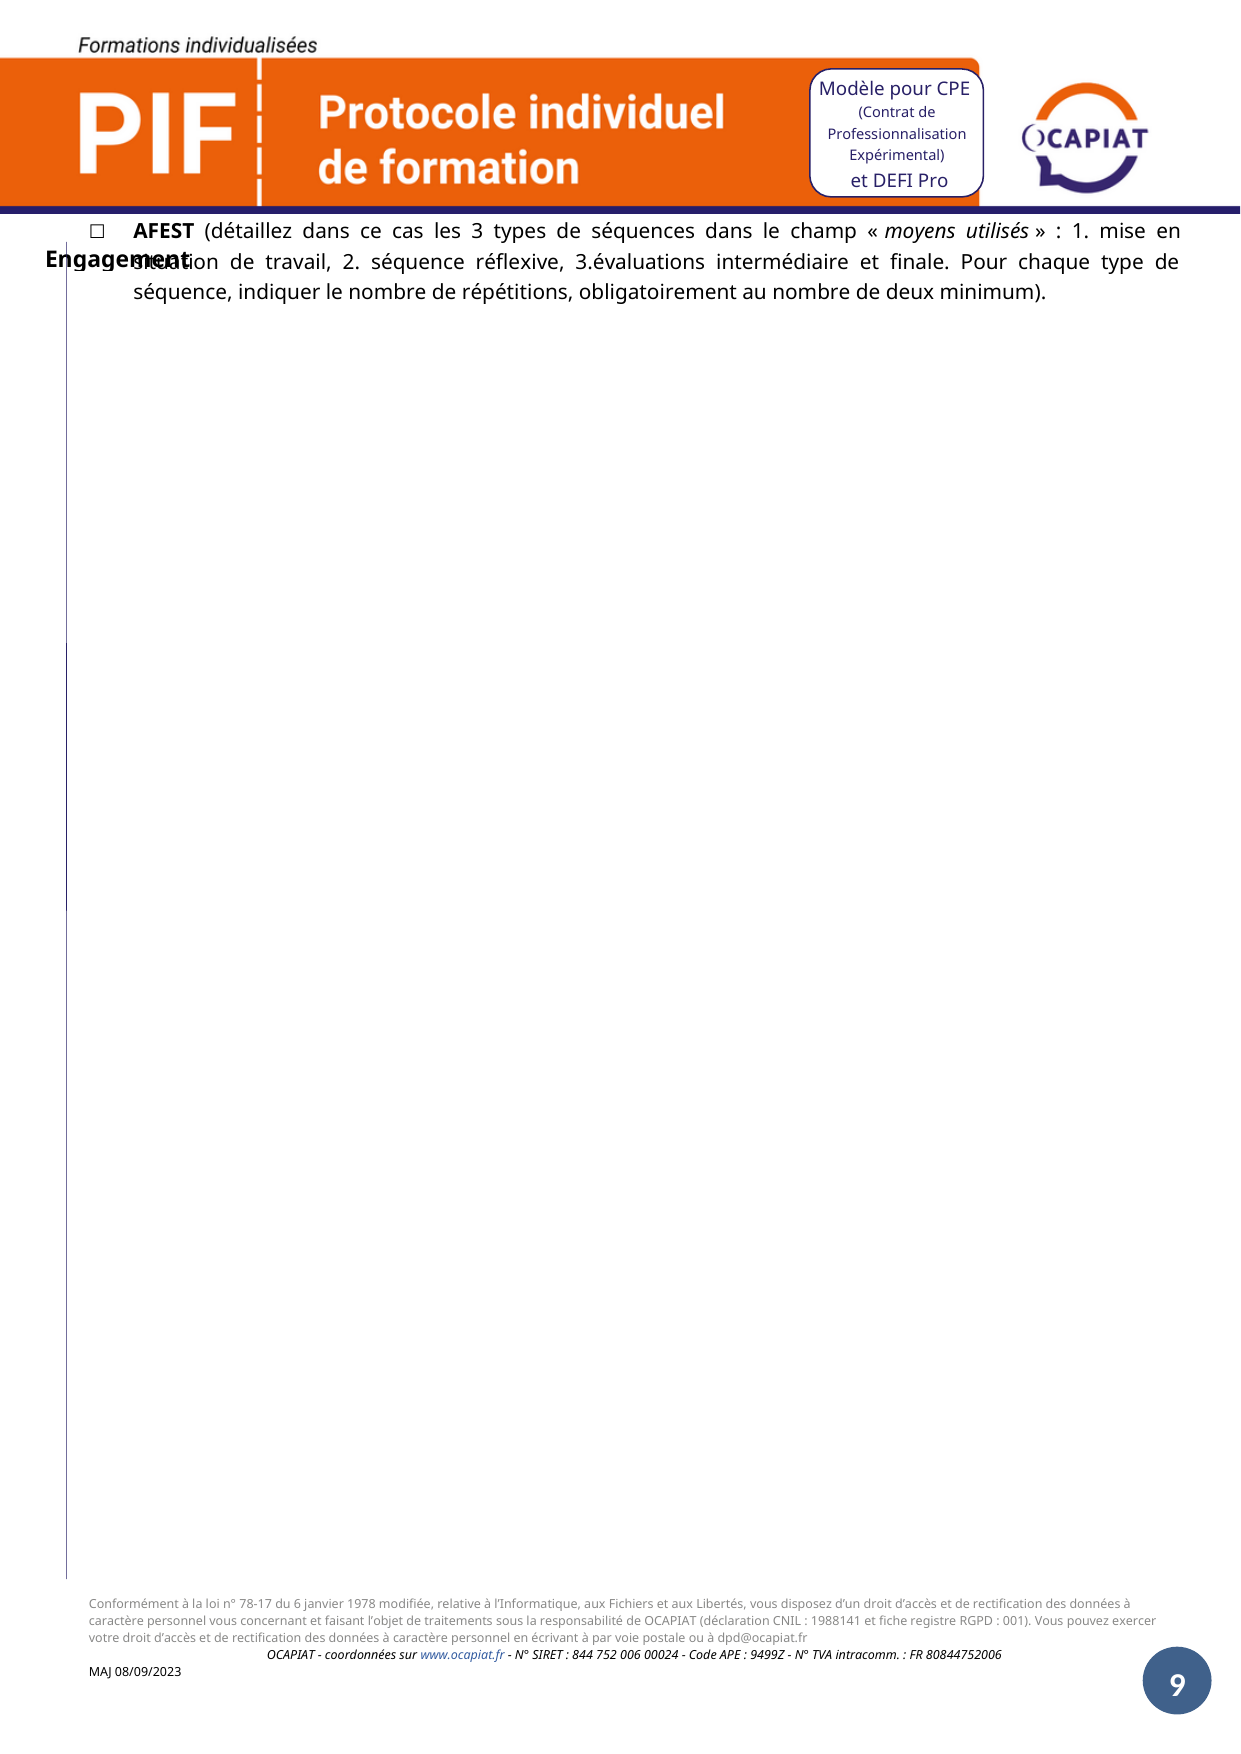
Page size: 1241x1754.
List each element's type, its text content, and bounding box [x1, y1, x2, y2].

picture [0, 0, 1241, 214]
list AFEST (détaillez dans ce cas les 3 types de séquences dans le champ « moyens utilisés » : 1. mise en situation de travail, 2. séquence réflexive, 3.évaluations intermédiaire et finale. Pour chaque type de séquence, indiquer le nombre de répétitions, obligatoirement au nombre de deux minimum). [89, 148, 1181, 306]
